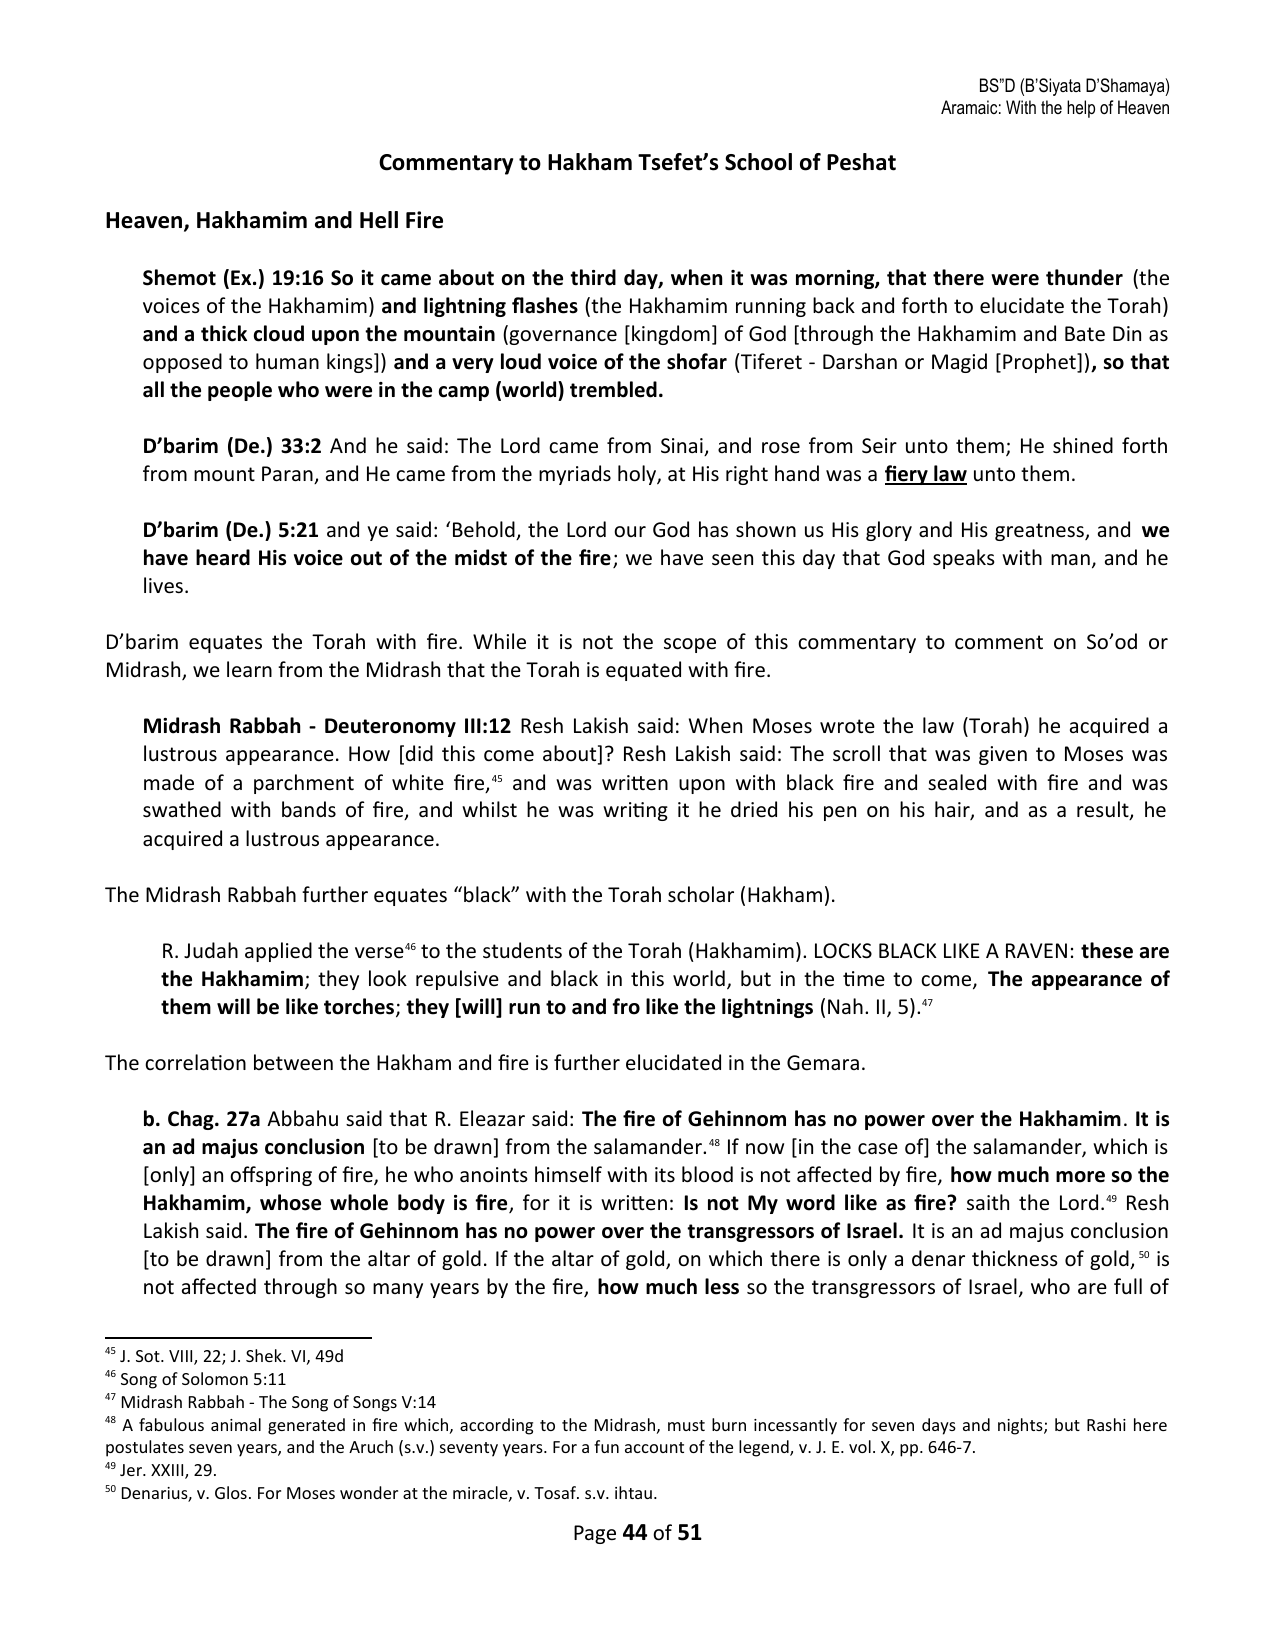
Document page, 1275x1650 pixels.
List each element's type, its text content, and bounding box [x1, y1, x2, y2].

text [142, 1104, 1170, 1300]
text R. Judah applied the verse to the students of the Torah (Hakhamim). LOCKS BLACK LIKE A RAVEN: these are the Hakhamim; they look repulsive and black in this world, but in the time to come, The appearance of them will be like torches; they [will] run to and fro like the lightnings (Nah. II, 5). [161, 936, 1170, 1020]
text Midrash Rabbah - Deuteronomy III:12 Resh Lakish said: When Moses wrote the law (Torah) he acquired a lustrous appearance. How [did this come about]? Resh Lakish said: The scroll that was given to Moses was made of a parchment of white fire, and was written upon with black fire and sealed with fire and was swathed with bands of fire, and whilst he was writing it he dried his pen on his hair, and as a result, he acquired a lustrous appearance. [142, 712, 1170, 852]
text D’barim equates the Torah with fire. While it is not the scope of this commentary to comment on So’od or Midrash, we learn from the Midrash that the Torah is equated with fire. [105, 627, 1170, 683]
text Commentary to Hakham Tsefet’s School of Peshat [105, 146, 1170, 177]
text The Midrash Rabbah further equates “black” with the Torah scholar (Hakham). [105, 880, 1170, 908]
text D’barim (De.) 33:2 And he said: The Lord came from Sinai, and rose from Seir unto them; He shined forth from mount Paran, and He came from the myriads holy, at His right hand was a fiery law unto them. [142, 431, 1170, 487]
text The correlation between the Hakham and fire is further elucidated in the Gemara. [105, 1048, 1170, 1076]
text D’barim (De.) 5:21 and ye said: ‘Behold, the Lord our God has shown us His glory and His greatness, and we have heard His voice out of the midst of the fire; we have seen this day that God speaks with man, and he lives. [142, 515, 1170, 599]
text Heaven, Hakhamim and Hell Fire [105, 205, 1170, 235]
text Shemot (Ex.) 19:16 So it came about on the third day, when it was morning, that there were thunder (the voices of the Hakhamim) and lightning flashes (the Hakhamim running back and forth to elucidate the Torah) and a thick cloud upon the mountain (governance [kingdom] of God [through the Hakhamim and Bate Din as opposed to human kings]) and a very loud voice of the shofar (Tiferet - Darshan or Magid [Prophet]), so that all the people who were in the camp (world) trembled. [142, 263, 1170, 403]
